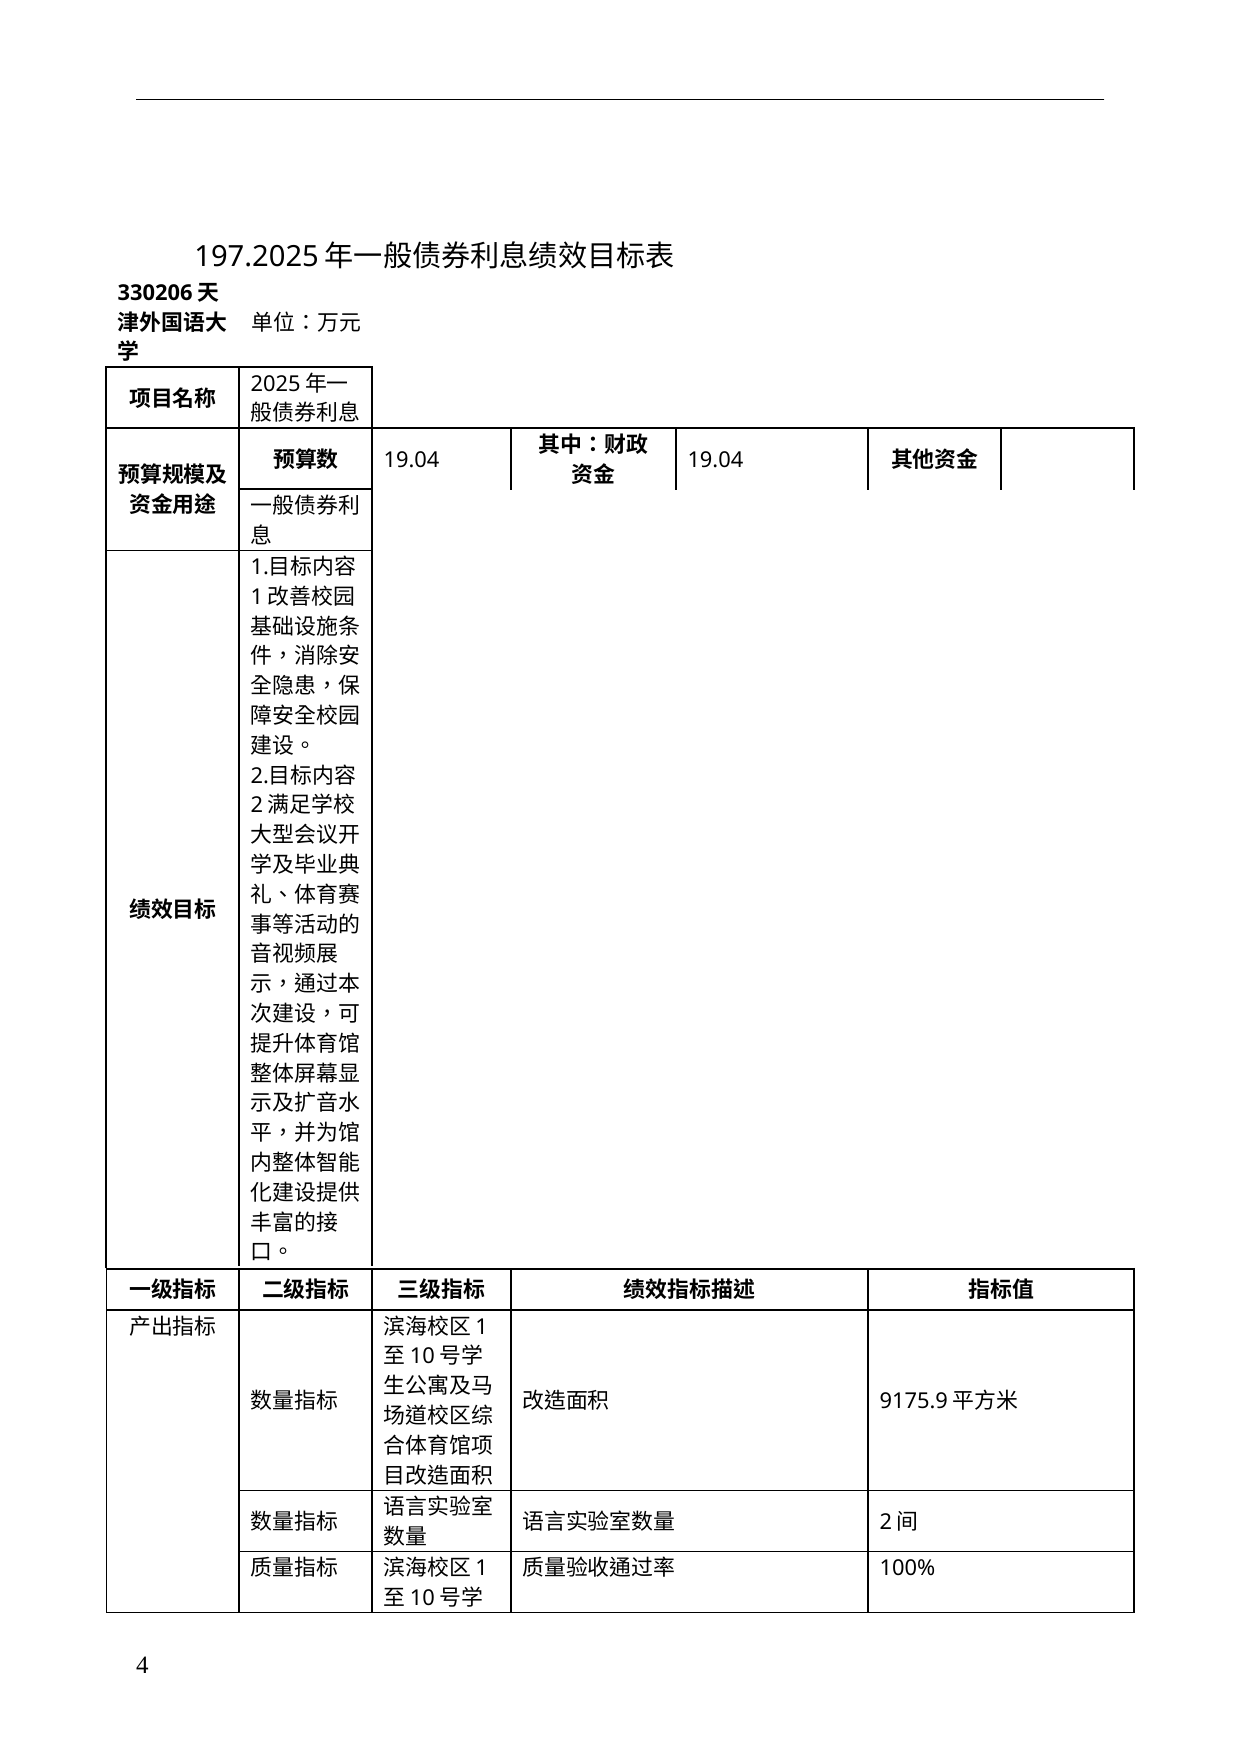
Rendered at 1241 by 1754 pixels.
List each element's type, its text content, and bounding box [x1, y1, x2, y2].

table_header 二级指标 [240, 1270, 371, 1309]
table_cell 绩效目标 [107, 551, 238, 1266]
table_cell 19.04 [677, 429, 867, 488]
table_header 指标值 [869, 1270, 1133, 1309]
table_cell 1.目标内容1改善校园基础设施条件，消除安全隐患，保障安全校园建设。 2.目标内容2满足学校大型会议开学及毕业典礼、体育赛事等活动的音视频展示，通过本次建设，可提升体育馆整体屏幕显示及扩音水平，并为馆内整体智能化建设提供丰富的接口。 [240, 551, 371, 1266]
table_cell 2025年一般债券利息 [240, 368, 371, 427]
table_cell 数量指标 [240, 1491, 371, 1551]
table_cell 2间 [869, 1491, 1133, 1551]
table_header 一级指标 [107, 1270, 238, 1309]
table_cell 100% [869, 1552, 1133, 1612]
table_cell 其他资金 [869, 429, 1000, 488]
table_cell 质量验收通过率 [512, 1552, 867, 1612]
table_cell 滨海校区1至10号学生公寓及马场道校区综合体育馆项目改造面积 [373, 1311, 510, 1489]
table_cell 产出指标 [107, 1311, 238, 1612]
table_header 330206天津外国语大学 [107, 277, 238, 366]
table_cell 预算数 [240, 429, 371, 488]
text 197.2025年一般债券利息绩效目标表 [136, 235, 1104, 275]
table_cell 预算规模及资金用途 [107, 429, 238, 549]
table_cell 改造面积 [512, 1311, 867, 1489]
table_cell 质量指标 [240, 1552, 371, 1612]
table_cell 项目名称 [107, 368, 238, 427]
table_cell 语言实验室数量 [373, 1491, 510, 1551]
table_header 单位：万元 [240, 277, 371, 366]
table_header 绩效指标描述 [512, 1270, 867, 1309]
table_header 三级指标 [373, 1270, 510, 1309]
table_cell 数量指标 [240, 1311, 371, 1489]
table_cell 19.04 [373, 429, 510, 488]
table_cell [1002, 429, 1133, 488]
table_cell 其中：财政 资金 [512, 429, 675, 488]
table_cell 9175.9平方米 [869, 1311, 1133, 1489]
table_cell 一般债券利息 [240, 490, 371, 549]
table_cell 滨海校区1至10号学生公寓及马场道校区综合体育馆项目质量验收通过率 [373, 1552, 510, 1612]
table_cell 语言实验室数量 [512, 1491, 867, 1551]
